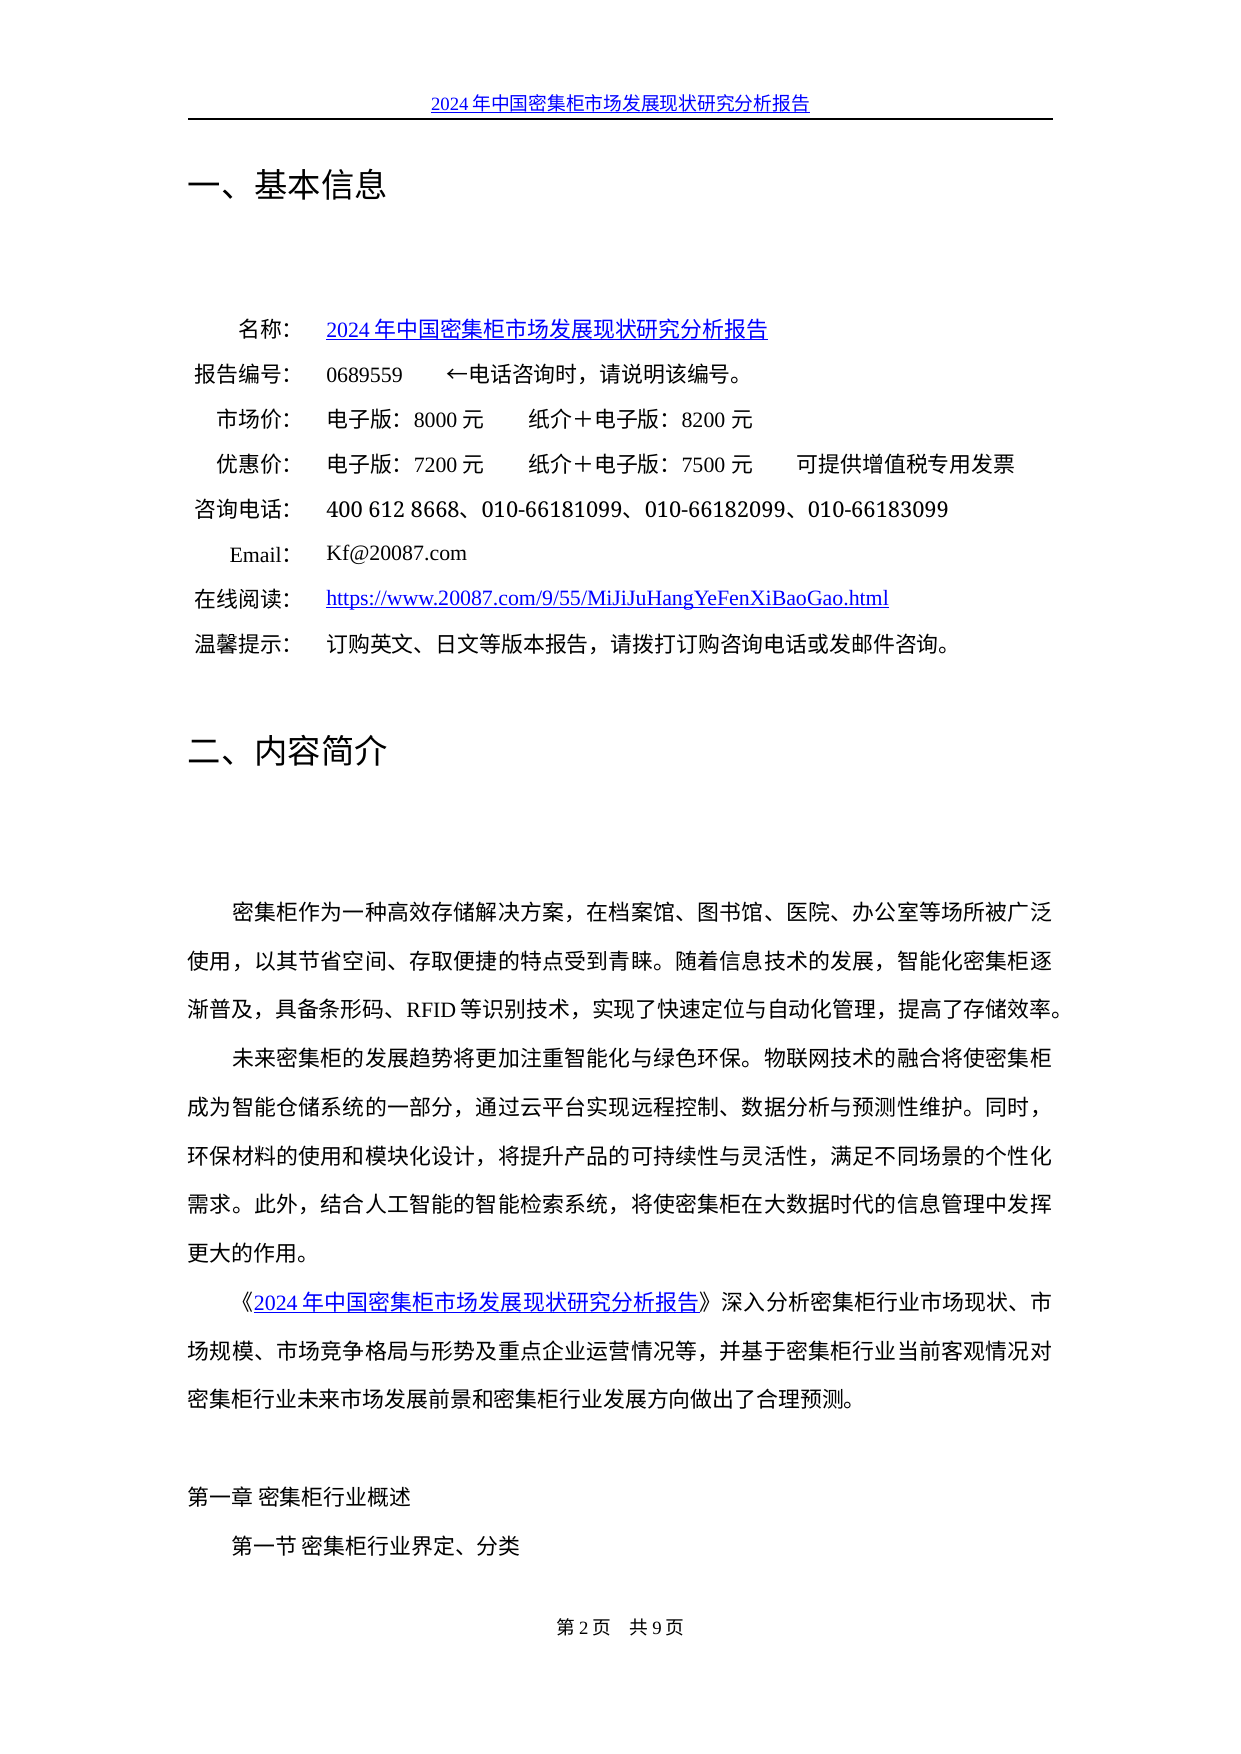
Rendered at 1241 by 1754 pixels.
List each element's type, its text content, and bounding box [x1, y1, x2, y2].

table_cell 在线阅读： [167, 582, 315, 627]
table_cell 报告编号： [167, 357, 315, 402]
title 一、基本信息 [187, 150, 1053, 215]
table_cell Email： [167, 537, 315, 582]
table_cell 温馨提示： [167, 627, 315, 672]
title 二、内容简介 [187, 717, 1053, 782]
table_header 2024年中国密集柜市场发展现状研究分析报告 [315, 312, 1073, 357]
table_cell 市场价： [167, 402, 315, 447]
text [187, 894, 1053, 1561]
table_cell 订购英文、日文等版本报告，请拨打订购咨询电话或发邮件咨询。 [315, 627, 1073, 672]
table_cell 电子版：8000 元 纸介＋电子版：8200 元 [315, 402, 1073, 447]
table_cell 电子版：7200 元 纸介＋电子版：7500 元 可提供增值税专用发票 [315, 447, 1073, 492]
table_cell [315, 582, 1073, 627]
table_cell 400 612 8668、010-66181099、010-66182099、010-66183099 [315, 492, 1073, 537]
table_cell 优惠价： [167, 447, 315, 492]
table_cell 咨询电话： [167, 492, 315, 537]
table_cell Kf@20087.com [315, 537, 1073, 582]
table_cell 0689559 ←电话咨询时，请说明该编号。 [315, 357, 1073, 402]
table_header 名称： [167, 312, 315, 357]
